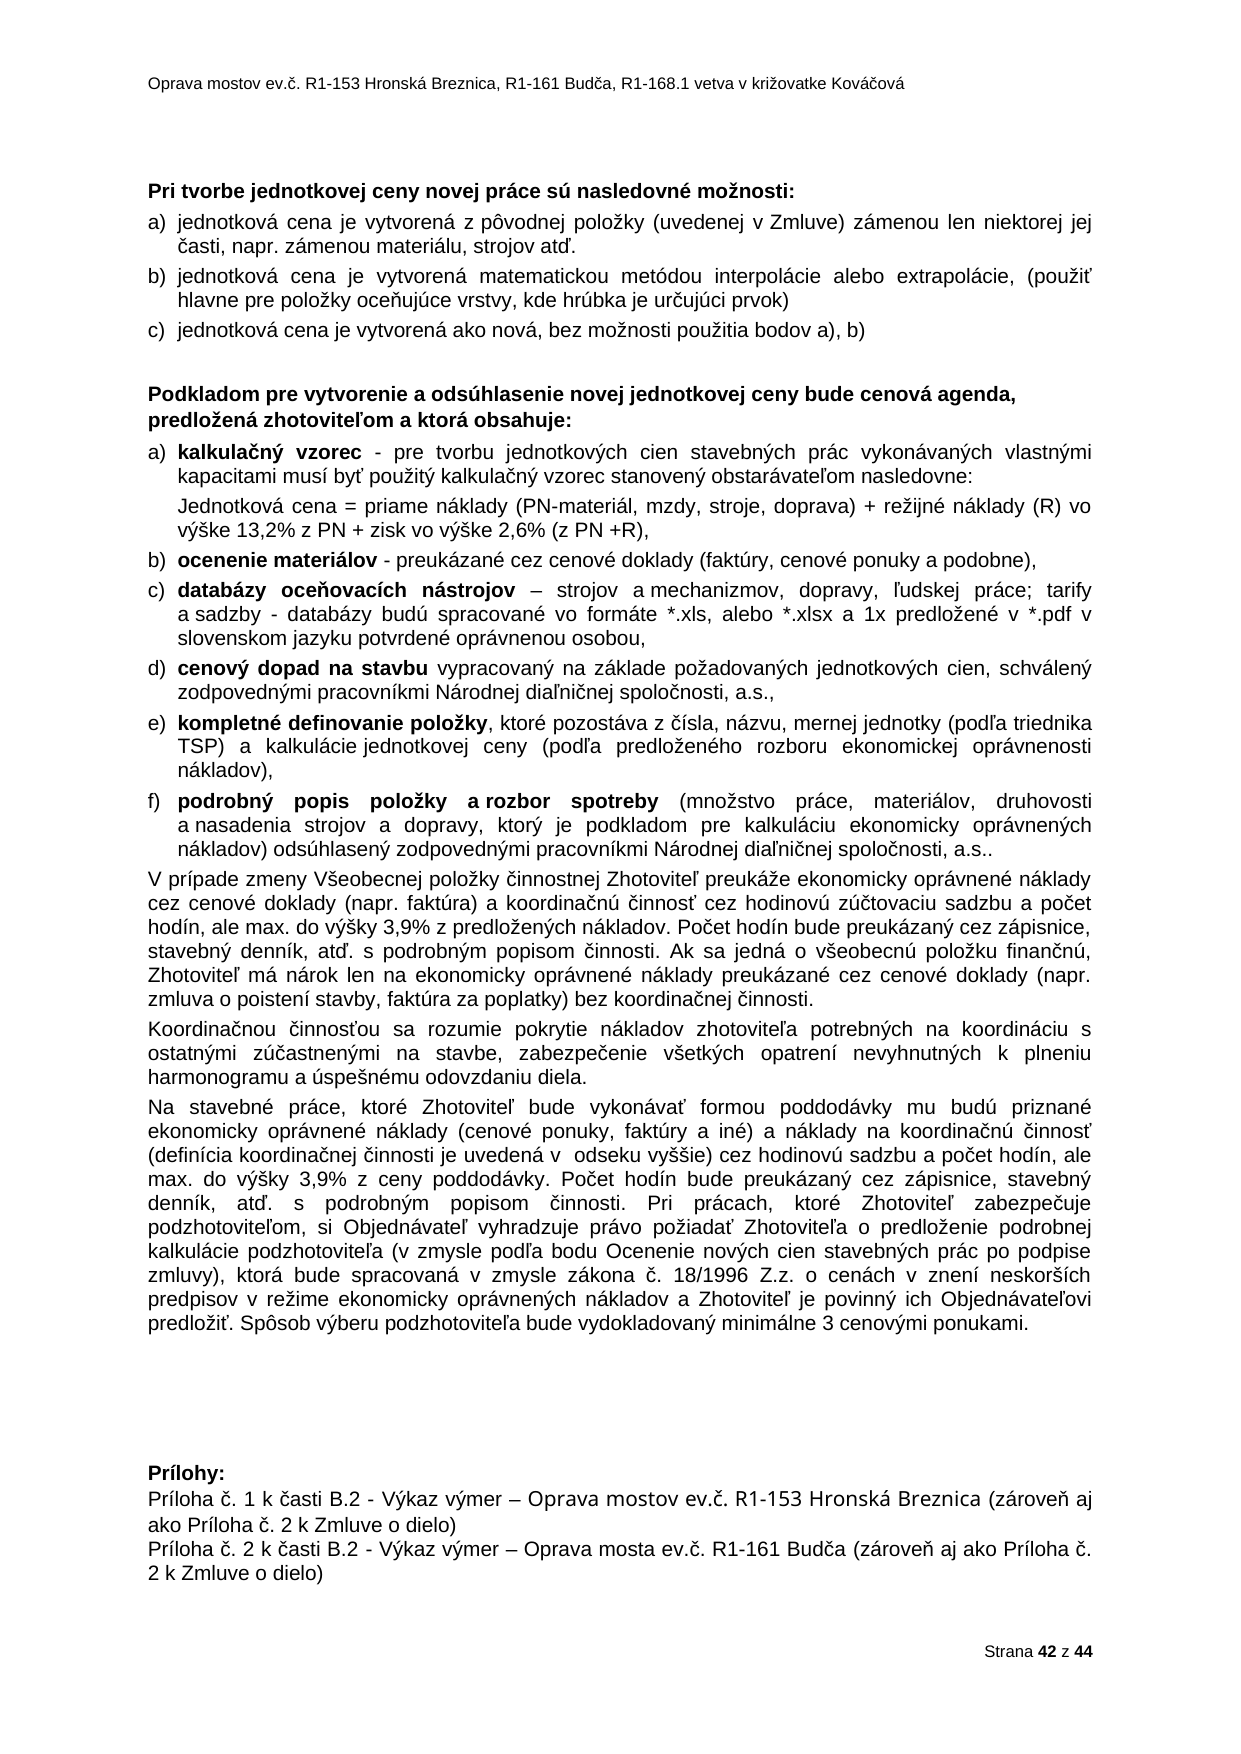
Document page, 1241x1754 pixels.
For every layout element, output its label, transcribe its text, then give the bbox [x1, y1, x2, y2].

text Koordinačnou činnosťou sa rozumie pokrytie nákladov zhotoviteľa potrebných na koordináciu s ostatnými zúčastnenými na stavbe, zabezpečenie všetkých opatrení nevyhnutných k plneniu harmonogramu a úspešnému odovzdaniu diela. [148, 1017, 1092, 1088]
text Podkladom pre vytvorenie a odsúhlasenie novej jednotkovej ceny bude cenová agenda, predložená zhotoviteľom a ktorá obsahuje: [148, 382, 1092, 431]
list podrobný popis položky a rozbor spotreby (množstvo práce, materiálov, druhovosti a nasadenia strojov a dopravy, ktorý je podkladom pre kalkuláciu ekonomicky oprávnených nákladov) odsúhlasený zodpovednými pracovníkmi Národnej diaľničnej spoločnosti, a.s.. [148, 788, 1092, 860]
text Na stavebné práce, ktoré Zhotoviteľ bude vykonávať formou poddodávky mu budú priznané ekonomicky oprávnené náklady (cenové ponuky, faktúry a iné) a náklady na koordinačnú činnosť (definícia koordinačnej činnosti je uvedená v odseku vyššie) cez hodinovú sadzbu a počet hodín, ale max. do výšky 3,9% z ceny poddodávky. Počet hodín bude preukázaný cez zápisnice, stavebný denník, atď. s podrobným popisom činnosti. Pri prácach, ktoré Zhotoviteľ zabezpečuje podzhotoviteľom, si Objednávateľ vyhradzuje právo požiadať Zhotoviteľa o predloženie podrobnej kalkulácie podzhotoviteľa (v zmysle podľa bodu Ocenenie nových cien stavebných prác po podpise zmluvy), ktorá bude spracovaná v zmysle zákona č. 18/1996 Z.z. o cenách v znení neskorších predpisov v režime ekonomicky oprávnených nákladov a Zhotoviteľ je povinný ich Objednávateľovi predložiť. Spôsob výberu podzhotoviteľa bude vydokladovaný minimálne 3 cenovými ponukami. [148, 1095, 1092, 1334]
list jednotková cena je vytvorená matematickou metódou interpolácie alebo extrapolácie, (použiť hlavne pre položky oceňujúce vrstvy, kde hrúbka je určujúci prvok) [148, 264, 1092, 312]
text Príloha č. 1 k časti B.2 - Výkaz výmer – Oprava mostov ev.č. R1-153 Hronská Breznica (zároveň aj ako Príloha č. 2 k Zmluve o dielo) [148, 1484, 1092, 1537]
text Pri tvorbe jednotkovej ceny novej práce sú nasledovné možnosti: [148, 179, 1092, 203]
text Príloha č. 2 k časti B.2 - Výkaz výmer – Oprava mosta ev.č. R1-161 Budča (zároveň aj ako Príloha č. 2 k Zmluve o dielo) [148, 1537, 1092, 1585]
list jednotková cena je vytvorená ako nová, bez možnosti použitia bodov a), b) [148, 318, 1092, 342]
text Prílohy: [148, 1460, 1092, 1484]
text V prípade zmeny Všeobecnej položky činnostnej Zhotoviteľ preukáže ekonomicky oprávnené náklady cez cenové doklady (napr. faktúra) a koordinačnú činnosť cez hodinovú zúčtovaciu sadzbu a počet hodín, ale max. do výšky 3,9% z predložených nákladov. Počet hodín bude preukázaný cez zápisnice, stavebný denník, atď. s podrobným popisom činnosti. Ak sa jedná o všeobecnú položku finančnú, Zhotoviteľ má nárok len na ekonomicky oprávnené náklady preukázané cez cenové doklady (napr. zmluva o poistení stavby, faktúra za poplatky) bez koordinačnej činnosti. [148, 867, 1092, 1010]
text Jednotková cena = priame náklady (PN-materiál, mzdy, stroje, doprava) + režijné náklady (R) vo výške 13,2% z PN + zisk vo výške 2,6% (z PN +R), [148, 494, 1092, 542]
list kompletné definovanie položky, ktoré pozostáva z čísla, názvu, mernej jednotky (podľa triednika TSP) a kalkulácie jednotkovej ceny (podľa predloženého rozboru ekonomickej oprávnenosti nákladov), [148, 710, 1092, 782]
list kalkulačný vzorec - pre tvorbu jednotkových cien stavebných prác vykonávaných vlastnými kapacitami musí byť použitý kalkulačný vzorec stanovený obstarávateľom nasledovne: [148, 439, 1092, 487]
list ocenenie materiálov - preukázané cez cenové doklady (faktúry, cenové ponuky a podobne), [148, 548, 1092, 572]
list jednotková cena je vytvorená z pôvodnej položky (uvedenej v Zmluve) zámenou len niektorej jej časti, napr. zámenou materiálu, strojov atď. [148, 209, 1092, 257]
list cenový dopad na stavbu vypracovaný na základe požadovaných jednotkových cien, schválený zodpovednými pracovníkmi Národnej diaľničnej spoločnosti, a.s., [148, 656, 1092, 704]
list databázy oceňovacích nástrojov – strojov a mechanizmov, dopravy, ľudskej práce; tarify a sadzby - databázy budú spracované vo formáte *.xls, alebo *.xlsx a 1x predložené v *.pdf v slovenskom jazyku potvrdené oprávnenou osobou, [148, 578, 1092, 650]
